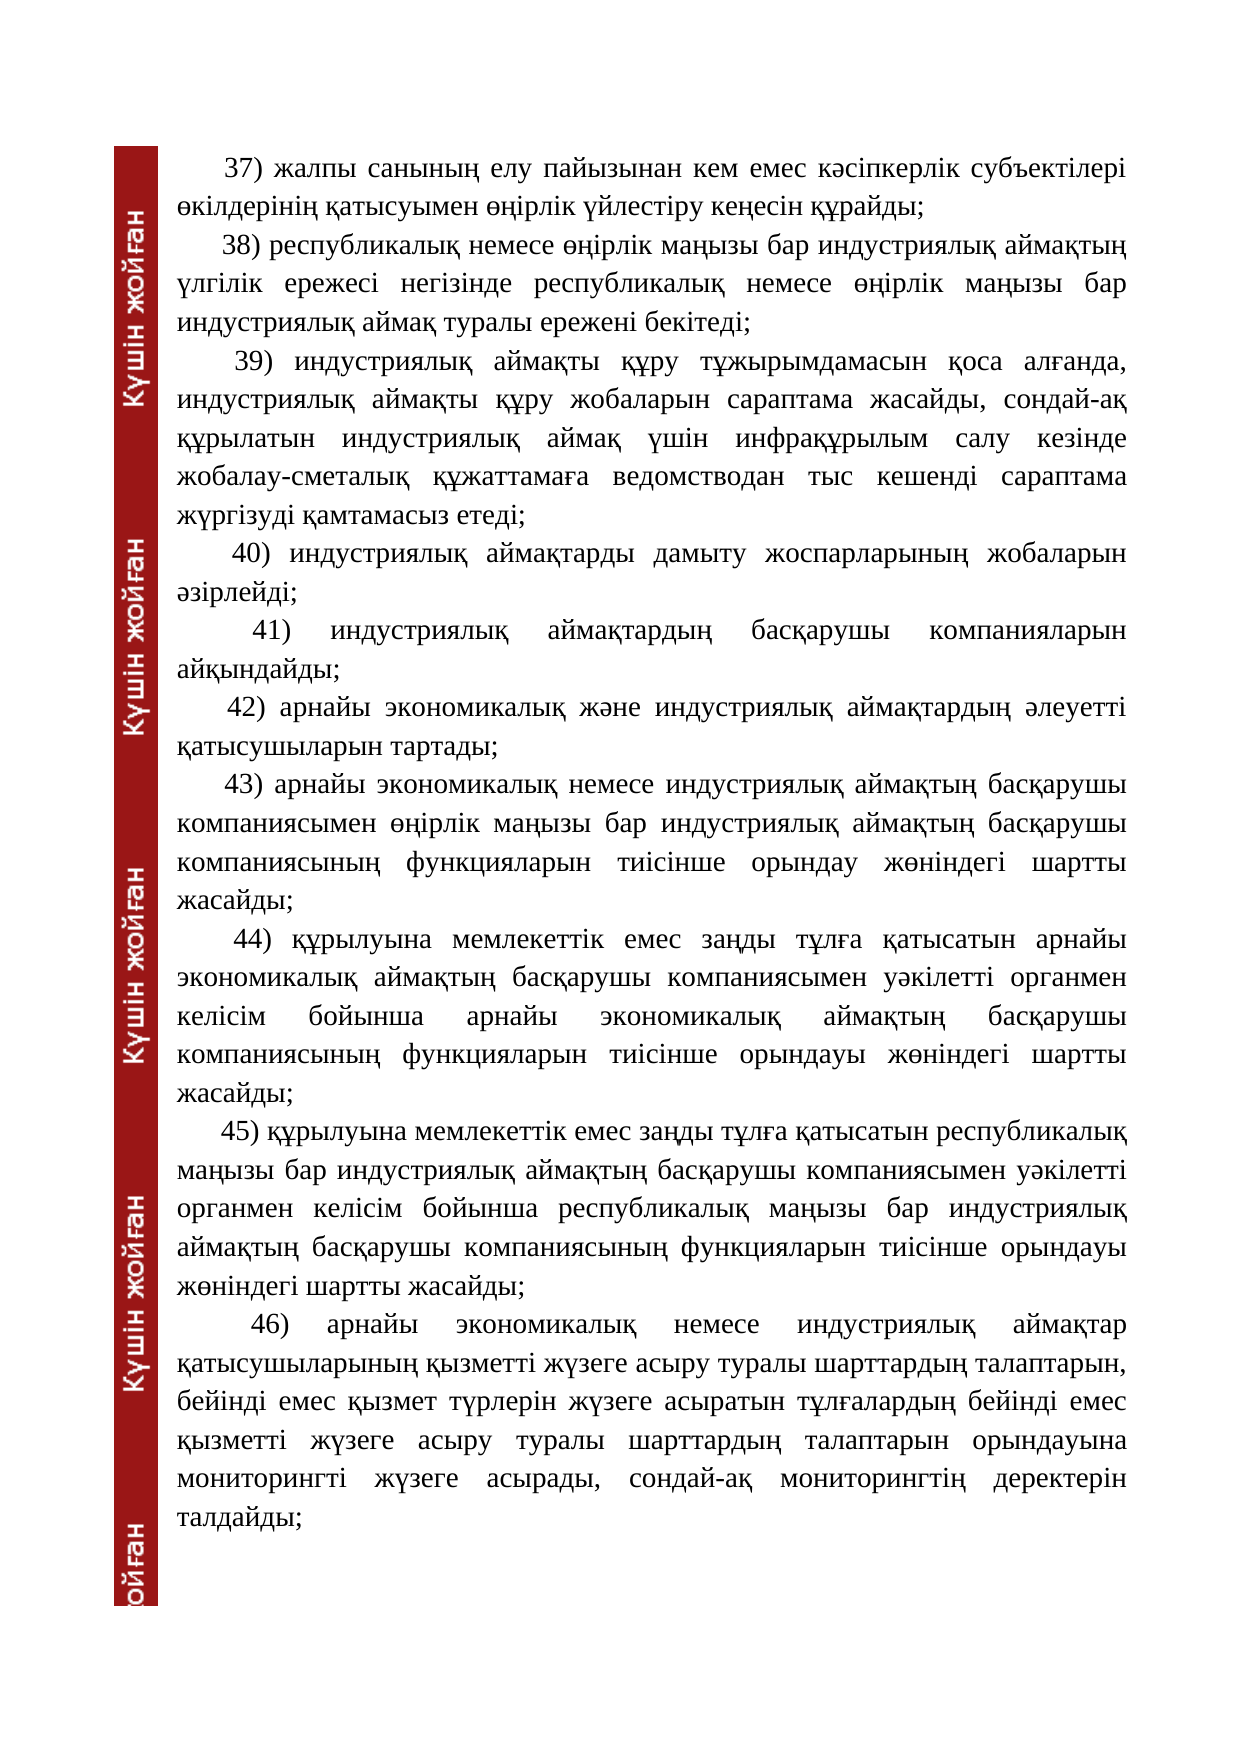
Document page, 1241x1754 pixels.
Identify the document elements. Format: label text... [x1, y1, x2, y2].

text 42) арнайы экономикалық және индустриялық аймақтардың әлеуетті қатысушыларын тартады; [112, 689, 1128, 762]
text 40) индустриялық аймақтарды дамыту жоспарларының жобаларын әзірлейді; [112, 535, 1128, 607]
picture [114, 1532, 158, 1606]
picture [114, 684, 158, 689]
picture [114, 916, 158, 921]
picture [114, 338, 158, 343]
text 45) құрылуына мемлекеттік емес заңды тұлға қатысатын республикалық маңызы бар индустриялық аймақтың басқарушы компаниясымен уәкілетті органмен келісім бойынша республикалық маңызы бар индустриялық аймақтың басқарушы компаниясының функцияларын тиісінше орындауы жөніндегі шартты жасайды; [112, 1113, 1128, 1301]
text 44) құрылуына мемлекеттік емес заңды тұлға қатысатын арнайы экономикалық аймақтың басқарушы компаниясымен уәкілетті органмен келісім бойынша арнайы экономикалық аймақтың басқарушы компаниясының функцияларын тиісінше орындауы жөніндегі шартты жасайды; [112, 921, 1128, 1108]
picture [114, 1301, 158, 1306]
picture [114, 222, 158, 227]
picture [114, 146, 158, 150]
text 43) арнайы экономикалық немесе индустриялық аймақтың басқарушы компаниясымен өңірлік маңызы бар индустриялық аймақтың басқарушы компаниясының функцияларын тиісінше орындау жөніндегі шартты жасайды; [112, 767, 1128, 916]
text 41) индустриялық аймақтардың басқарушы компанияларын айқындайды; [112, 612, 1128, 684]
text 38) республикалық немесе өңірлік маңызы бар индустриялық аймақтың үлгілік ережесі негізінде республикалық немесе өңірлік маңызы бар индустриялық аймақ туралы ережені бекітеді; [112, 227, 1128, 338]
text 39) индустриялық аймақты құру тұжырымдамасын қоса алғанда, индустриялық аймақты құру жобаларын сараптама жасайды, сондай-ақ құрылатын индустриялық аймақ үшін инфрақұрылым салу кезінде жобалау-сметалық құжаттамаға ведомстводан тыс кешенді сараптама жүргізуді қамтамасыз етеді; [112, 343, 1128, 530]
picture [114, 1108, 158, 1113]
picture [114, 607, 158, 612]
picture [114, 530, 158, 535]
picture [114, 762, 158, 767]
text 37) жалпы санының елу пайызынан кем емес кәсіпкерлік субъектілері өкілдерінің қатысуымен өңірлік үйлестіру кеңесін құрайды; [112, 150, 1128, 222]
text 46) арнайы экономикалық немесе индустриялық аймақтар қатысушыларының қызметті жүзеге асыру туралы шарттардың талаптарын, бейінді емес қызмет түрлерін жүзеге асыратын тұлғалардың бейінді емес қызметті жүзеге асыру туралы шарттардың талаптарын орындауына мониторингті жүзеге асырады, сондай-ақ мониторингтің деректерін талдайды; [112, 1306, 1128, 1532]
